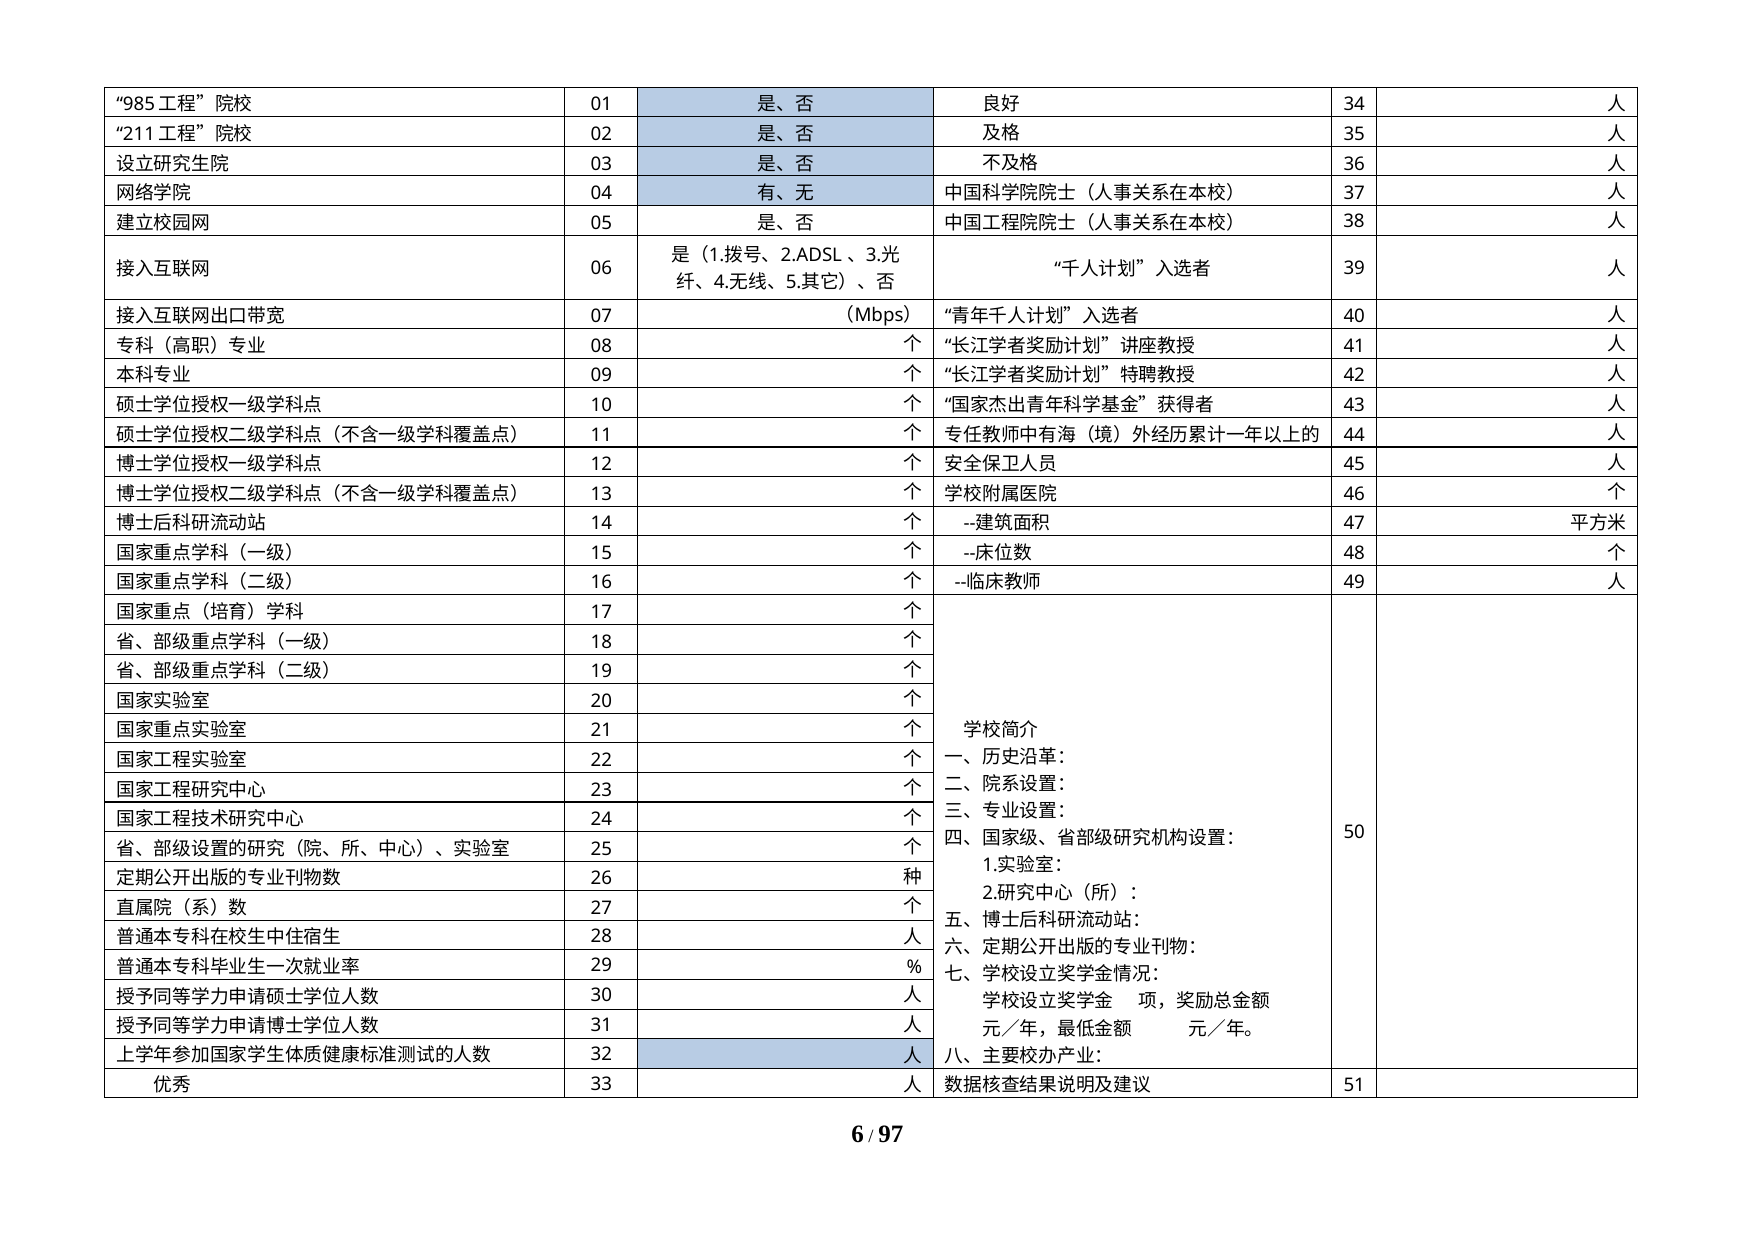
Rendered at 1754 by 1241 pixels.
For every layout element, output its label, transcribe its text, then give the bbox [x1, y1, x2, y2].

table_cell 40 [1332, 300, 1376, 328]
table_cell 有、无 [638, 176, 933, 205]
table_cell 02 [565, 117, 637, 146]
table_cell 人 [638, 1039, 933, 1068]
table_cell 28 [565, 921, 637, 949]
table_cell 国家重点学科（二级） [105, 566, 564, 594]
table_cell [1377, 595, 1637, 1068]
table_cell 个 [638, 536, 933, 565]
table_cell 44 [1332, 418, 1376, 446]
table_cell 07 [565, 300, 637, 328]
table_cell “千人计划”入选者 [934, 236, 1331, 298]
table_cell 国家工程研究中心 [105, 773, 564, 801]
table_cell 38 [1332, 206, 1376, 234]
table_cell 42 [1332, 359, 1376, 387]
table_cell 本科专业 [105, 359, 564, 387]
table_cell 网络学院 [105, 176, 564, 205]
table_cell 及格 [934, 117, 1331, 146]
table_cell 省、部级重点学科（一级） [105, 625, 564, 653]
table_cell 是（1.拨号、2.ADSL 、3.光纤、4.无线、5.其它）、否 [638, 236, 933, 298]
table_cell 14 [565, 507, 637, 535]
table_cell 人 [1377, 236, 1637, 298]
table_cell 数据核查结果说明及建议 [934, 1069, 1331, 1097]
table_cell 人 [1377, 388, 1637, 417]
table_cell 国家实验室 [105, 684, 564, 713]
table_cell 人 [1377, 418, 1637, 446]
table_cell 03 [565, 147, 637, 175]
table_cell 41 [1332, 329, 1376, 358]
table_cell 10 [565, 388, 637, 417]
table_cell 专任教师中有海（境）外经历累计一年以上的 [934, 418, 1331, 446]
table_cell 学校简介 一、历史沿革： 二、院系设置： 三、专业设置： 四、国家级、省部级研究机构设置： 1.实验室： 2.研究中心（所）： 五、博士后科研流动站： 六、定期公开出版的专业刊物： 七、学校设立奖学金情况： 学校设立奖学金 项，奖励总金额 元／年，最低金额 元／年。 八、主要校办产业： [934, 595, 1331, 1068]
table_cell 39 [1332, 236, 1376, 298]
table_cell 国家工程技术研究中心 [105, 803, 564, 831]
table_cell 中国科学院院士（人事关系在本校） [934, 176, 1331, 205]
table_cell 人 [1377, 117, 1637, 146]
table_cell 33 [565, 1069, 637, 1097]
table_cell 32 [565, 1039, 637, 1068]
table_cell 优秀 [105, 1069, 564, 1097]
table_cell “长江学者奖励计划”特聘教授 [934, 359, 1331, 387]
table_cell 上学年参加国家学生体质健康标准测试的人数 [105, 1039, 564, 1068]
table_cell 08 [565, 329, 637, 358]
table_cell 25 [565, 832, 637, 861]
table_cell 是、否 [638, 117, 933, 146]
table_cell 12 [565, 448, 637, 476]
table_cell 硕士学位授权二级学科点（不含一级学科覆盖点） [105, 418, 564, 446]
table_cell 35 [1332, 117, 1376, 146]
table_cell 国家重点学科（一级） [105, 536, 564, 565]
table_cell 硕士学位授权一级学科点 [105, 388, 564, 417]
table_cell 定期公开出版的专业刊物数 [105, 862, 564, 890]
table_cell 27 [565, 891, 637, 920]
table_cell “211工程”院校 [105, 117, 564, 146]
table_cell 15 [565, 536, 637, 565]
table_cell 个 [638, 625, 933, 653]
table_cell 专科（高职）专业 [105, 329, 564, 358]
table_cell 人 [638, 1069, 933, 1097]
table_cell 人 [1377, 448, 1637, 476]
table_cell 46 [1332, 477, 1376, 506]
table_cell 个 [638, 714, 933, 742]
table_cell 个 [638, 655, 933, 683]
table_cell 人 [1377, 359, 1637, 387]
table_cell 19 [565, 655, 637, 683]
table_cell [1377, 1069, 1637, 1097]
table_cell 21 [565, 714, 637, 742]
table_cell 良好 [934, 88, 1331, 116]
table_cell 普通本专科在校生中住宿生 [105, 921, 564, 949]
table_cell 个 [638, 595, 933, 624]
table_cell 06 [565, 236, 637, 298]
table_cell 个 [638, 477, 933, 506]
table_cell 22 [565, 743, 637, 772]
table_cell 29 [565, 950, 637, 979]
table_cell --床位数 [934, 536, 1331, 565]
table_cell 05 [565, 206, 637, 234]
table_cell 省、部级设置的研究（院、所、中心）、实验室 [105, 832, 564, 861]
table_cell 国家重点实验室 [105, 714, 564, 742]
table_cell 36 [1332, 147, 1376, 175]
table_cell 个 [638, 418, 933, 446]
table_cell 人 [638, 921, 933, 949]
table_cell 授予同等学力申请硕士学位人数 [105, 980, 564, 1008]
table_cell 01 [565, 88, 637, 116]
table_cell 接入互联网出口带宽 [105, 300, 564, 328]
table_cell 人 [638, 980, 933, 1008]
table_cell 37 [1332, 176, 1376, 205]
table_cell 中国工程院院士（人事关系在本校） [934, 206, 1331, 234]
table_cell 个 [1377, 536, 1637, 565]
table_cell 人 [1377, 566, 1637, 594]
table_cell 个 [638, 507, 933, 535]
table_cell 人 [1377, 147, 1637, 175]
table_cell 个 [638, 803, 933, 831]
table_cell --临床教师 [934, 566, 1331, 594]
table_cell % [638, 950, 933, 979]
table_cell 不及格 [934, 147, 1331, 175]
table_cell 普通本专科毕业生一次就业率 [105, 950, 564, 979]
table_cell 个 [638, 448, 933, 476]
table_cell 是、否 [638, 88, 933, 116]
table_cell 授予同等学力博士学位人数 [105, 1010, 564, 1038]
table_cell 个 [638, 832, 933, 861]
table_cell “青年千人计划”入选者 [934, 300, 1331, 328]
table_cell 09 [565, 359, 637, 387]
table_cell 13 [565, 477, 637, 506]
table_cell 国家工程实验室 [105, 743, 564, 772]
table_cell 个 [638, 743, 933, 772]
table_cell 设立研究生院 [105, 147, 564, 175]
table_cell 48 [1332, 536, 1376, 565]
table_cell 人 [1377, 88, 1637, 116]
table_cell 20 [565, 684, 637, 713]
table_cell 17 [565, 595, 637, 624]
table_cell 博士后科研流动站 [105, 507, 564, 535]
table_cell 个 [638, 773, 933, 801]
table_cell 个 [1377, 477, 1637, 506]
table_cell 个 [638, 891, 933, 920]
table_cell “国家杰出青年科学基金”获得者 [934, 388, 1331, 417]
table_cell “985工程”院校 [105, 88, 564, 116]
table_cell 建立校园网 [105, 206, 564, 234]
table_cell 30 [565, 980, 637, 1008]
table_cell 个 [638, 359, 933, 387]
table_cell 学校附属医院 [934, 477, 1331, 506]
table_cell 平方米 [1377, 507, 1637, 535]
table_cell 50 [1332, 595, 1376, 1068]
table_cell 个 [638, 329, 933, 358]
table_cell 个 [638, 566, 933, 594]
table_cell --建筑面积 [934, 507, 1331, 535]
table_cell 国家重点（培育）学科 [105, 595, 564, 624]
table_cell 47 [1332, 507, 1376, 535]
table_cell 26 [565, 862, 637, 890]
table_cell 安全保卫人员 [934, 448, 1331, 476]
table_cell 16 [565, 566, 637, 594]
table_cell （Mbps） [638, 300, 933, 328]
table_cell 04 [565, 176, 637, 205]
table_cell 45 [1332, 448, 1376, 476]
table_cell 人 [1377, 206, 1637, 234]
table_cell 23 [565, 773, 637, 801]
table_cell 是、否 [638, 206, 933, 234]
table_cell 省、部级重点学科（二级） [105, 655, 564, 683]
table_cell 11 [565, 418, 637, 446]
table_cell 个 [638, 388, 933, 417]
table_cell “长江学者奖励计划”讲座教授 [934, 329, 1331, 358]
table_cell 24 [565, 803, 637, 831]
table_cell 博士学位授权二级学科点（不含一级学科覆盖点） [105, 477, 564, 506]
table_cell 31 [565, 1010, 637, 1038]
table_cell 个 [638, 684, 933, 713]
table_cell 18 [565, 625, 637, 653]
table_cell 直属院（系）数 [105, 891, 564, 920]
table_cell 人 [1377, 176, 1637, 205]
table_cell 博士学位授权一级学科点 [105, 448, 564, 476]
table_cell 人 [1377, 329, 1637, 358]
table_cell 种 [638, 862, 933, 890]
table_cell 34 [1332, 88, 1376, 116]
table_cell 43 [1332, 388, 1376, 417]
table_cell 人 [638, 1010, 933, 1038]
table_cell 是、否 [638, 147, 933, 175]
table_cell 接入互联网 [105, 236, 564, 298]
table_cell 人 [1377, 300, 1637, 328]
table_cell 49 [1332, 566, 1376, 594]
table_cell 51 [1332, 1069, 1376, 1097]
